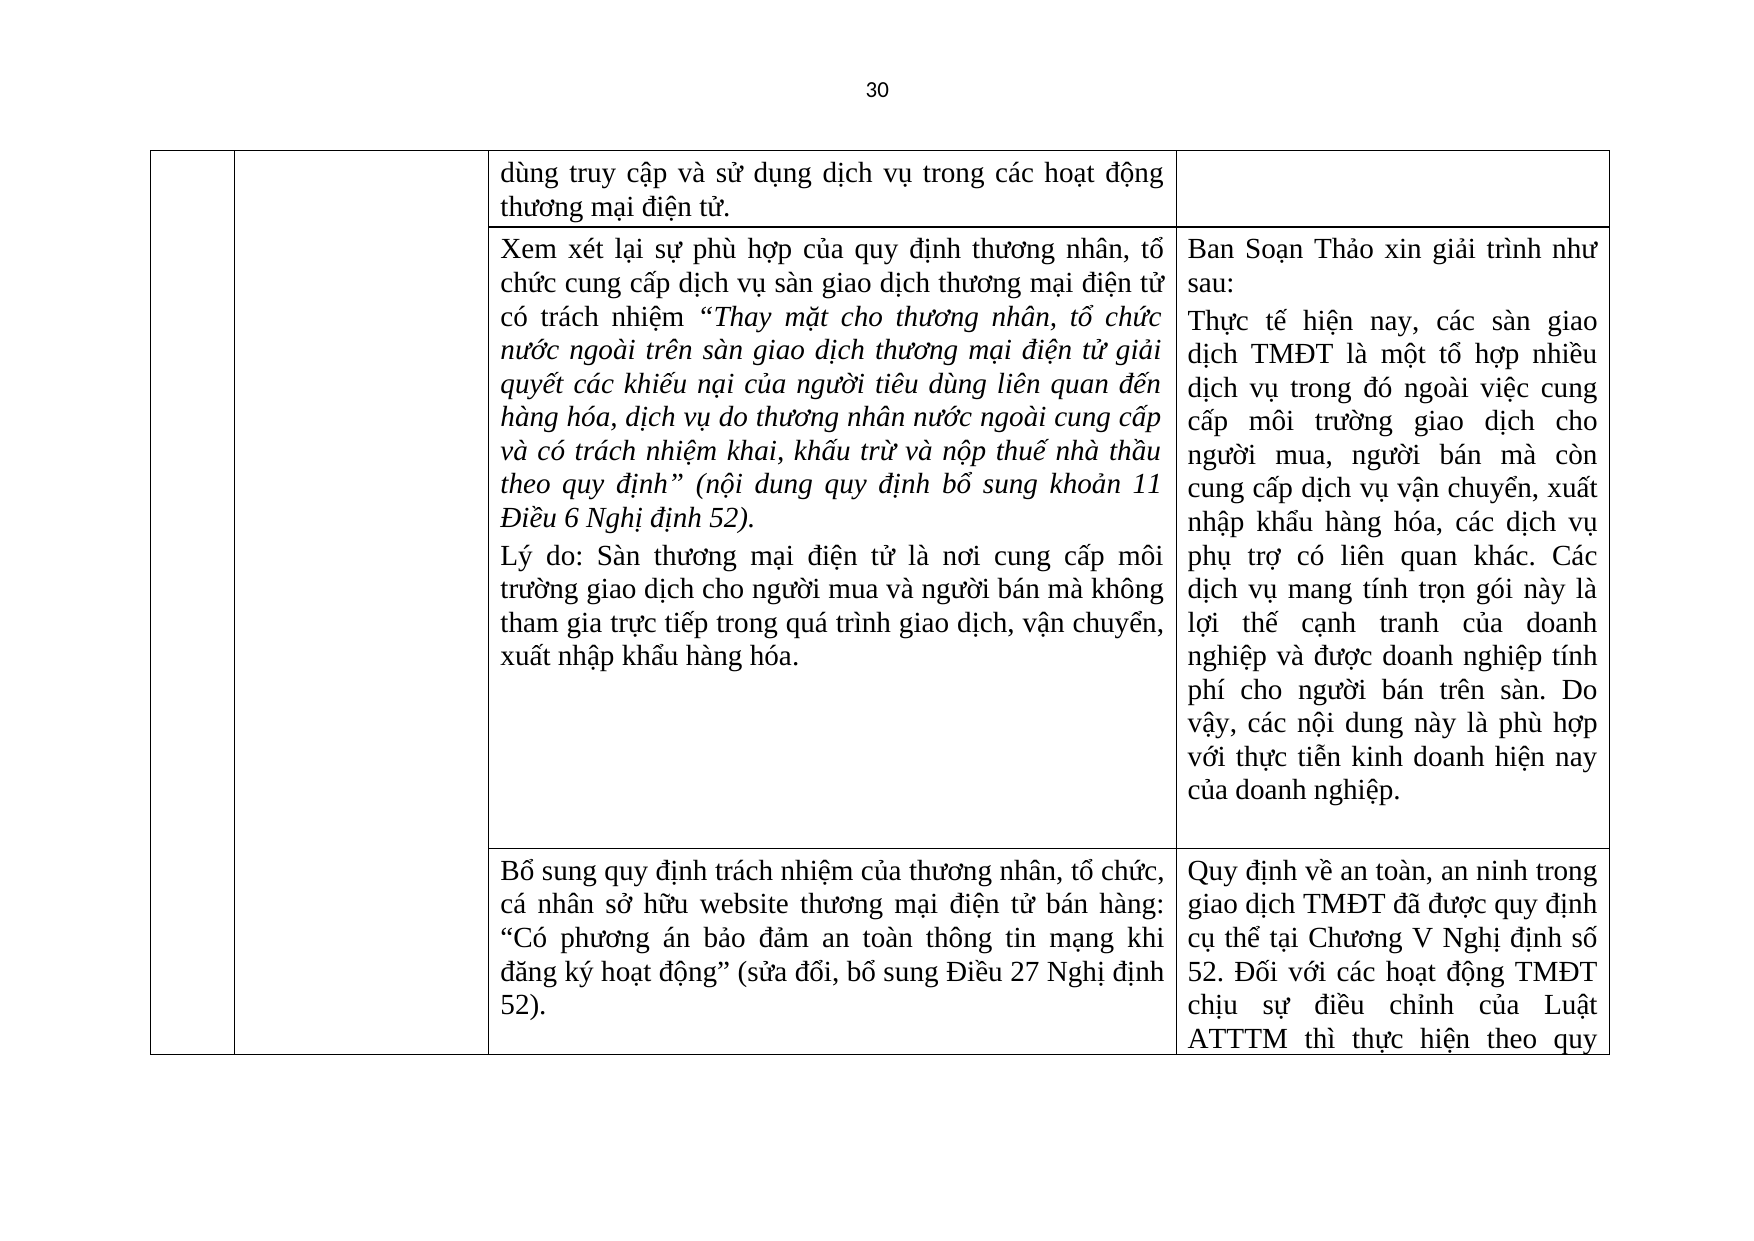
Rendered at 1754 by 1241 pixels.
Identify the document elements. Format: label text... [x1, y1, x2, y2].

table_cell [489, 151, 1176, 226]
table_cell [1177, 151, 1609, 226]
table_cell Ban Soạn Thảo xin giải trình như sau: Thực tế hiện nay, các sàn giao dịch TMĐT là một tổ hợp nhiều dịch vụ trong đó ngoài việc cung cấp môi trường giao dịch cho người mua, người bán mà còn cung cấp dịch vụ vận chuyển, xuất nhập khẩu hàng hóa, các dịch vụ phụ trợ có liên quan khác. Các dịch vụ mang tính trọn gói này là lợi thế cạnh tranh của doanh nghiệp và được doanh nghiệp tính phí cho người bán trên sàn. Do vậy, các nội dung này là phù hợp với thực tiễn kinh doanh hiện nay của doanh nghiệp. [1177, 228, 1609, 848]
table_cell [1177, 849, 1609, 1054]
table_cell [489, 849, 1176, 1054]
table_cell Xem xét lại sự phù hợp của quy định thương nhân, tổ chức cung cấp dịch vụ sàn giao dịch thương mại điện tử có trách nhiệm “Thay mặt cho thương nhân, tổ chức nước ngoài trên sàn giao dịch thương mại điện tử giải quyết các khiếu nại của người tiêu dùng liên quan đến hàng hóa, dịch vụ do thương nhân nước ngoài cung cấp và có trách nhiệm khai, khấu trừ và nộp thuế nhà thầu theo quy định” (nội dung quy định bổ sung khoản 11 Điều 6 Nghị định 52). Lý do: Sàn thương mại điện tử là nơi cung cấp môi trường giao dịch cho người mua và người bán mà không tham gia trực tiếp trong quá trình giao dịch, vận chuyển, xuất nhập khẩu hàng hóa. [489, 228, 1176, 848]
